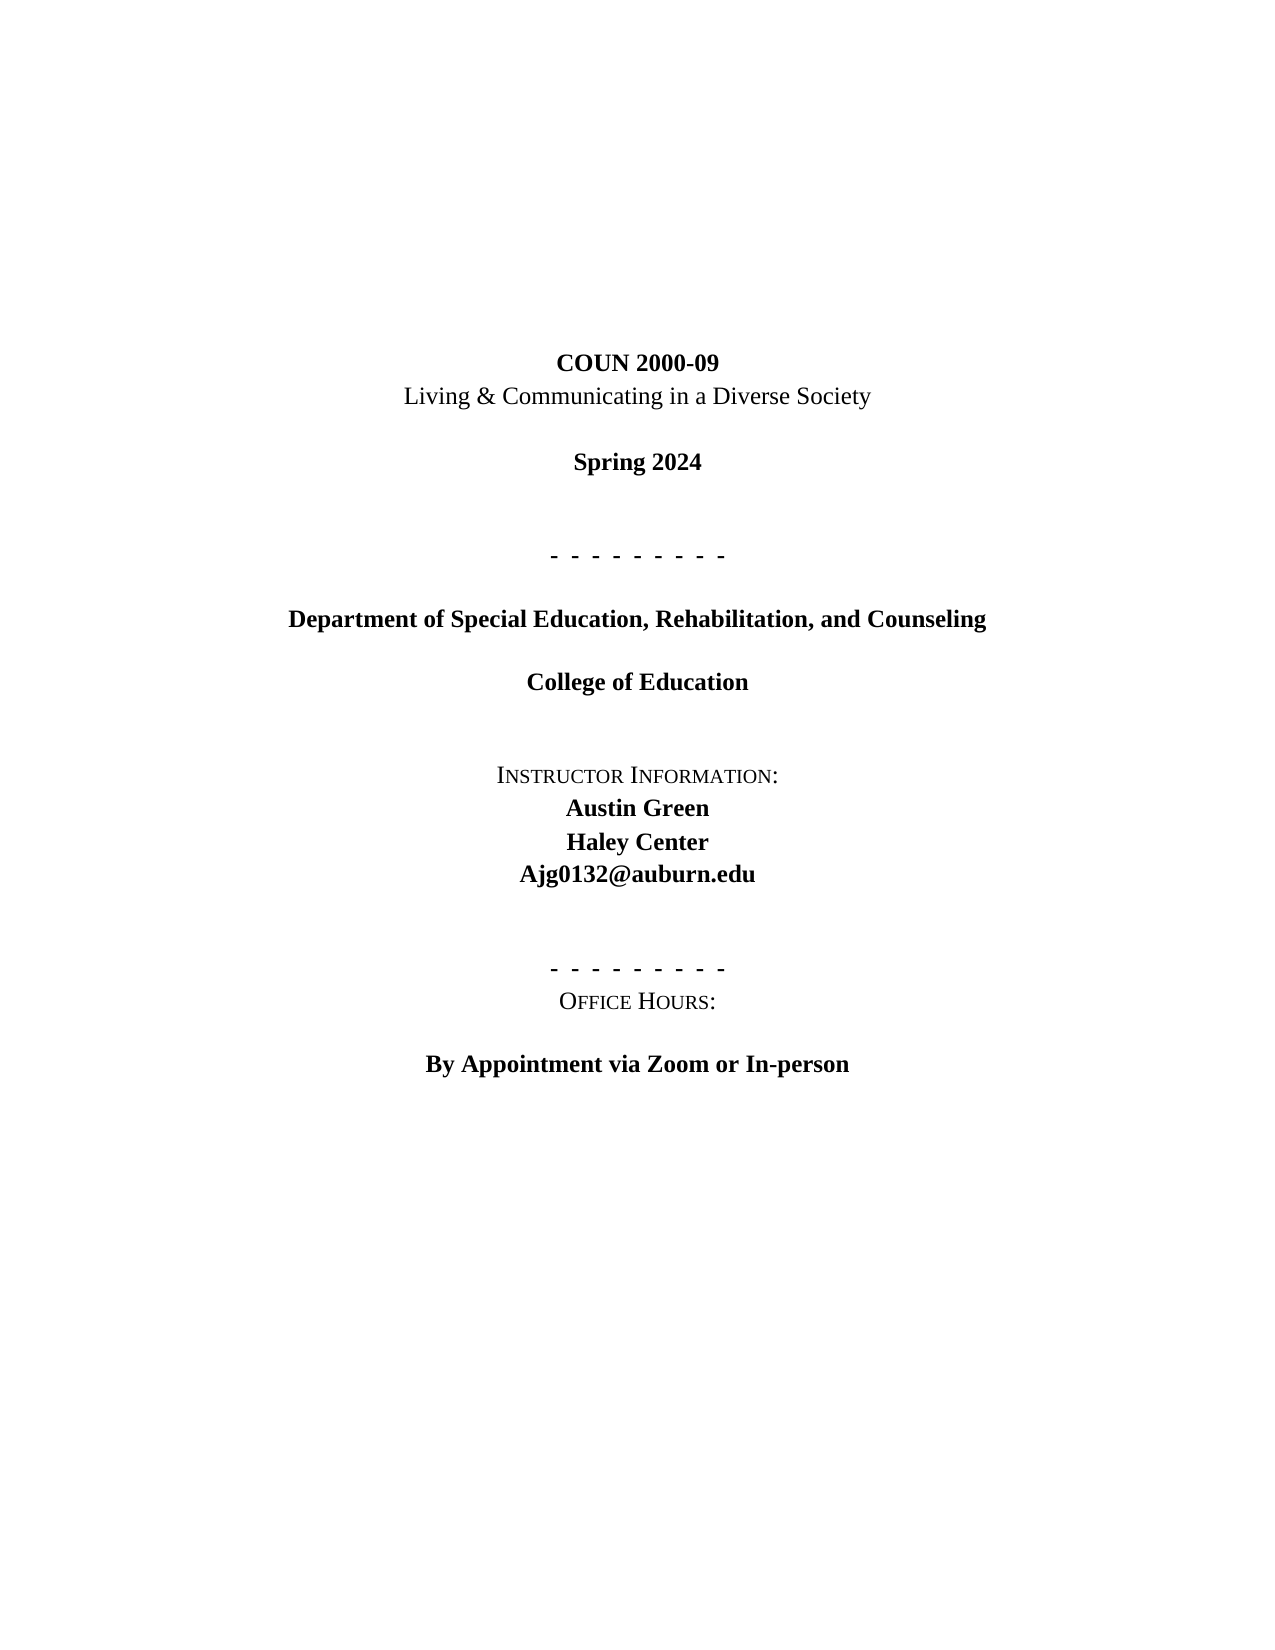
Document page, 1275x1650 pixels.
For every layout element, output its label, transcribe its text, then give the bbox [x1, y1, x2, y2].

text COUN 2000-09 [150, 348, 1125, 377]
text College of Education [150, 667, 1125, 696]
text Spring 2024 [150, 447, 1125, 476]
text Ajg0132@auburn.edu [150, 859, 1125, 888]
text Haley Center [150, 827, 1125, 855]
text Department of Special Education, Rehabilitation, and Counseling [150, 604, 1125, 633]
text Austin Green [150, 793, 1125, 822]
text - - - - - - - - - [150, 953, 1125, 982]
text - - - - - - - - - [150, 541, 1125, 569]
text Office Hours: [150, 986, 1125, 1015]
text By Appointment via Zoom or In-person [150, 1049, 1125, 1078]
text Living & Communicating in a Diverse Society [150, 381, 1125, 410]
text Instructor Information: [150, 761, 1125, 789]
